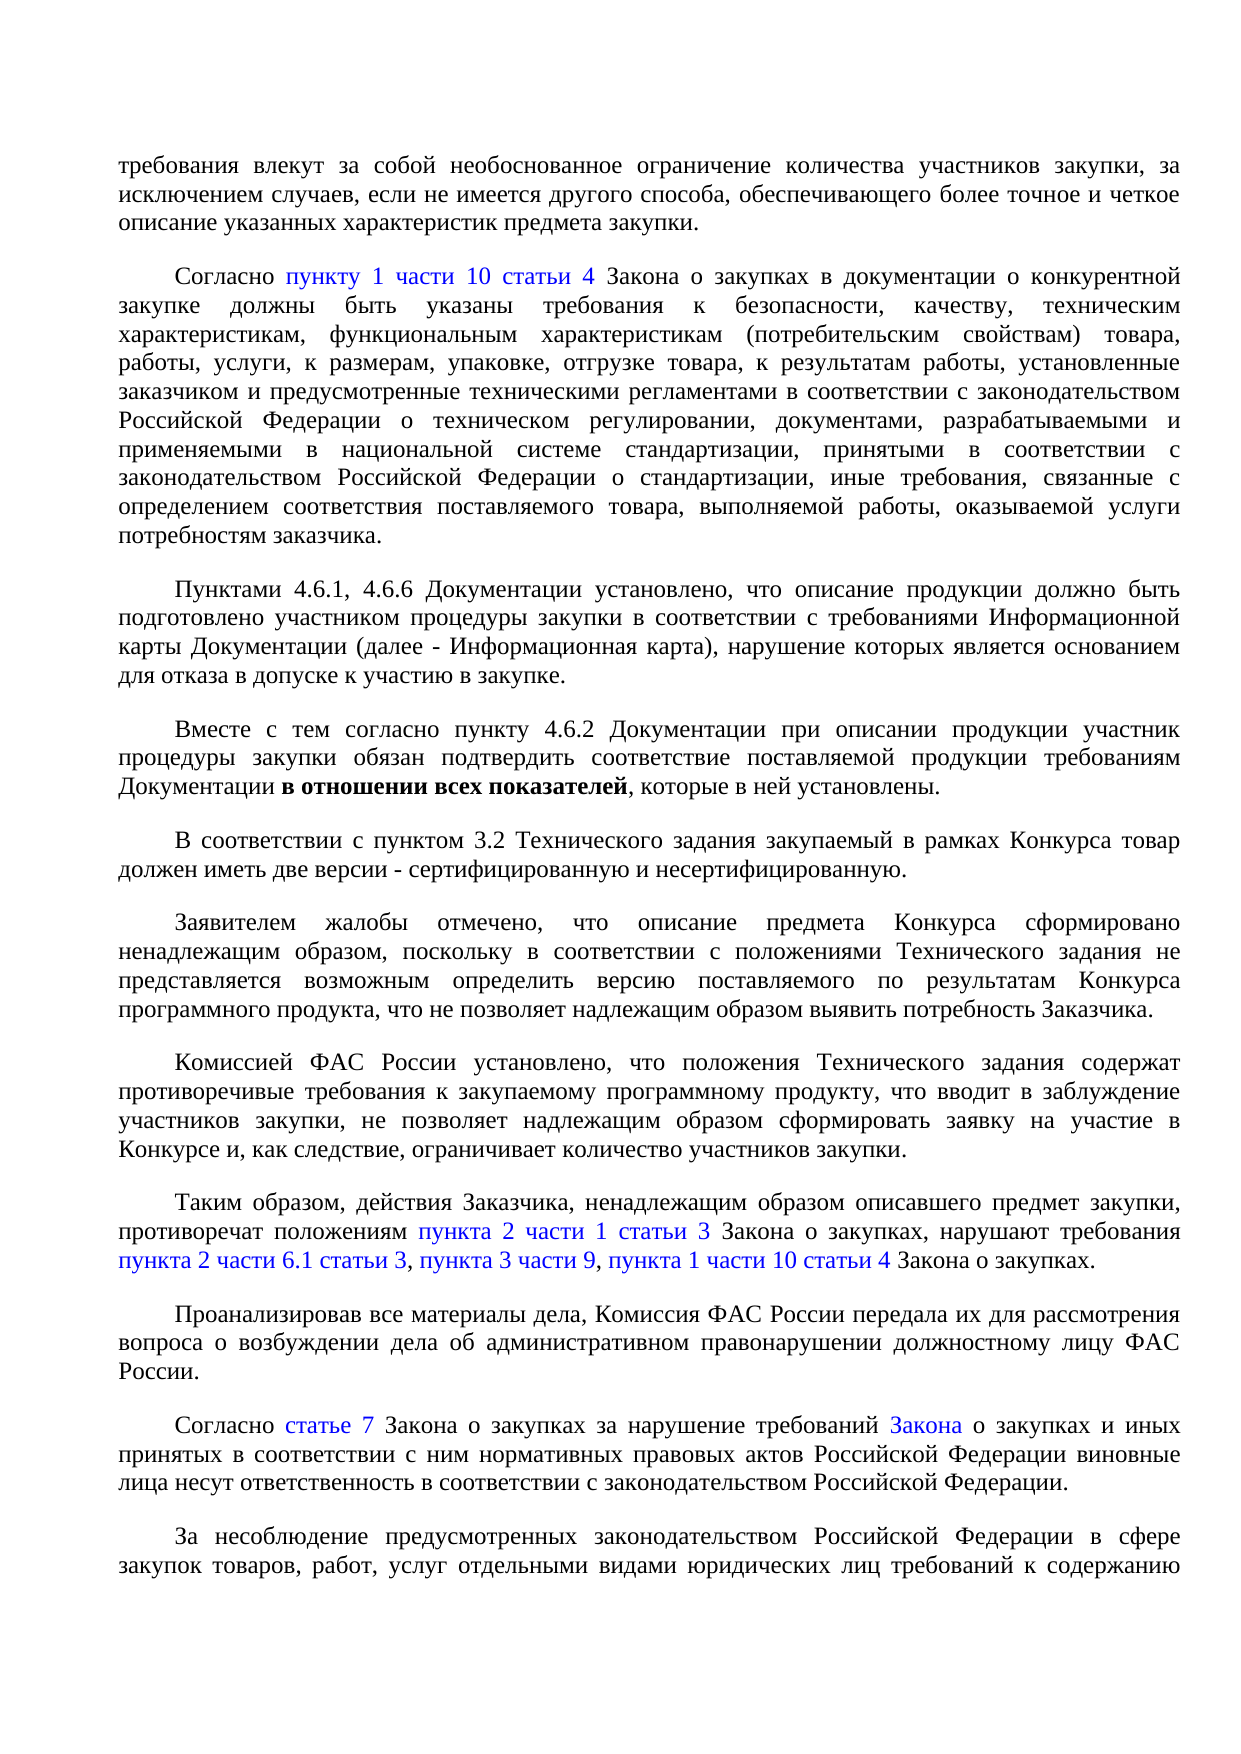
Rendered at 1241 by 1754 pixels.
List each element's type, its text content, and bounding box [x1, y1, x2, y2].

text Комиссией ФАС России установлено, что положения Технического задания содержат противоречивые требования к закупаемому программному продукту, что вводит в заблуждение участников закупки, не позволяет надлежащим образом сформировать заявку на участие в Конкурсе и, как следствие, ограничивает количество участников закупки. [118, 1047, 1181, 1162]
text Согласно пункту 1 части 10 статьи 4 Закона о закупках в документации о конкурентной закупке должны быть указаны требования к безопасности, качеству, техническим характеристикам, функциональным характеристикам (потребительским свойствам) товара, работы, услуги, к размерам, упаковке, отгрузке товара, к результатам работы, установленные заказчиком и предусмотренные техническими регламентами в соответствии с законодательством Российской Федерации о техническом регулировании, документами, разрабатываемыми и применяемыми в национальной системе стандартизации, принятыми в соответствии с законодательством Российской Федерации о стандартизации, иные требования, связанные с определением соответствия поставляемого товара, выполняемой работы, оказываемой услуги потребностям заказчика. [118, 261, 1181, 549]
text Заявителем жалобы отмечено, что описание предмета Конкурса сформировано ненадлежащим образом, поскольку в соответствии с положениями Технического задания не представляется возможным определить версию поставляемого по результатам Конкурса программного продукта, что не позволяет надлежащим образом выявить потребность Заказчика. [118, 907, 1181, 1022]
text Таким образом, действия Заказчика, ненадлежащим образом описавшего предмет закупки, противоречат положениям пункта 2 части 1 статьи 3 Закона о закупках, нарушают требования пункта 2 части 6.1 статьи 3, пункта 3 части 9, пункта 1 части 10 статьи 4 Закона о закупках. [118, 1187, 1181, 1274]
text В соответствии с пунктом 3.2 Технического задания закупаемый в рамках Конкурса товар должен иметь две версии - сертифицированную и несертифицированную. [118, 825, 1181, 882]
text Согласно статье 7 Закона о закупках за нарушение требований Закона о закупках и иных принятых в соответствии с ним нормативных правовых актов Российской Федерации виновные лица несут ответственность в соответствии с законодательством Российской Федерации. [118, 1410, 1181, 1496]
text Пунктами 4.6.1, 4.6.6 Документации установлено, что описание продукции должно быть подготовлено участником процедуры закупки в соответствии с требованиями Информационной карты Документации (далее - Информационная карта), нарушение которых является основанием для отказа в допуске к участию в закупке. [118, 574, 1181, 689]
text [118, 1521, 1181, 1579]
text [118, 150, 1181, 236]
text Вместе с тем согласно пункту 4.6.2 Документации при описании продукции участник процедуры закупки обязан подтвердить соответствие поставляемой продукции требованиям Документации в отношении всех показателей, которые в ней установлены. [118, 714, 1181, 800]
text Проанализировав все материалы дела, Комиссия ФАС России передала их для рассмотрения вопроса о возбуждении дела об административном правонарушении должностному лицу ФАС России. [118, 1299, 1181, 1385]
